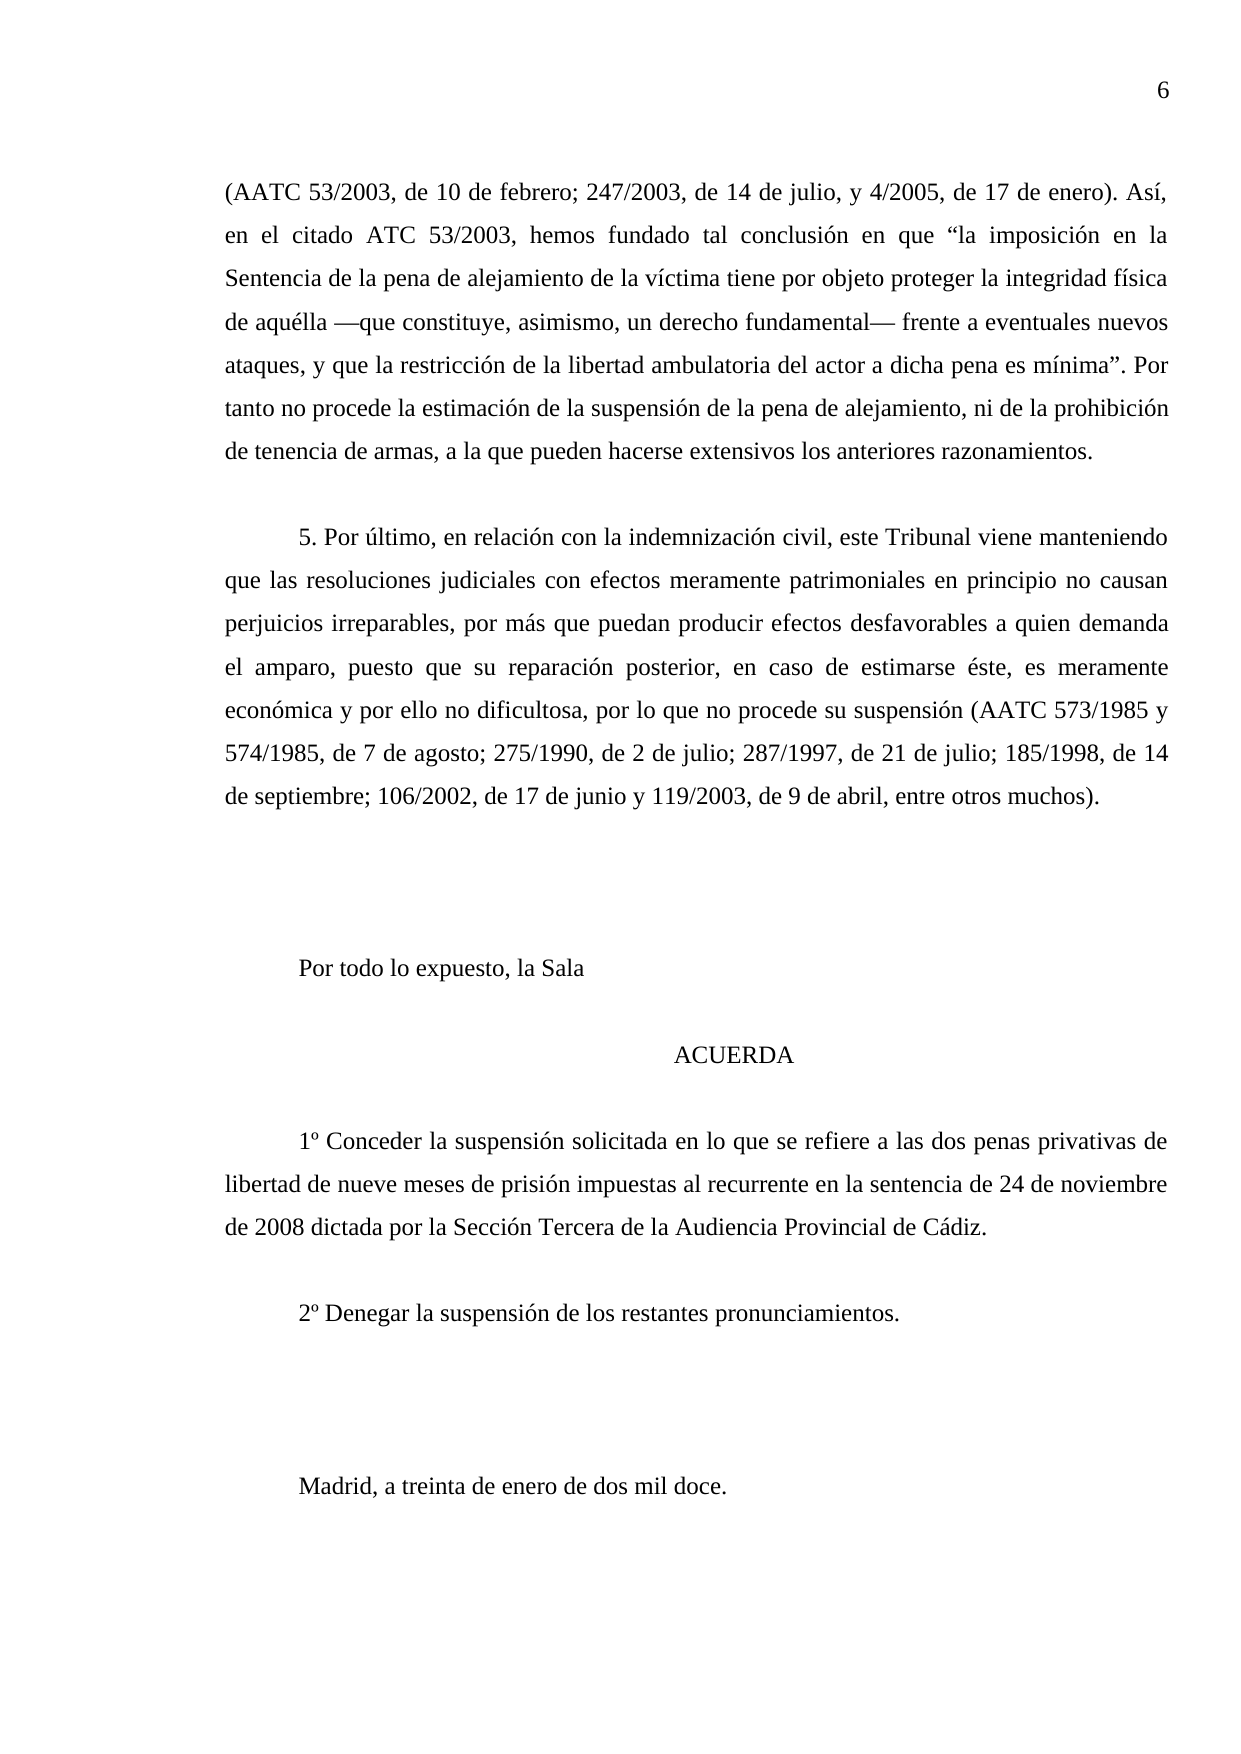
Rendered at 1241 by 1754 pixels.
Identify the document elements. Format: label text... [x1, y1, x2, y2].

text 2º Denegar la suspensión de los restantes pronunciamientos. [224, 1298, 1169, 1327]
text 1º Conceder la suspensión solicitada en lo que se refiere a las dos penas privativas de libertad de nueve meses de prisión impuestas al recurrente en la sentencia de 24 de noviembre de 2008 dictada por la Sección Tercera de la Audiencia Provincial de Cádiz. [224, 1126, 1169, 1241]
text ACUERDA [224, 1040, 1169, 1068]
text Por todo lo expuesto, la Sala [224, 953, 1169, 982]
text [224, 177, 1169, 465]
text 5. Por último, en relación con la indemnización civil, este Tribunal viene manteniendo que las resoluciones judiciales con efectos meramente patrimoniales en principio no causan perjuicios irreparables, por más que puedan producir efectos desfavorables a quien demanda el amparo, puesto que su reparación posterior, en caso de estimarse éste, es meramente económica y por ello no dificultosa, por lo que no procede su suspensión (AATC 573/1985 y 574/1985, de 7 de agosto; 275/1990, de 2 de julio; 287/1997, de 21 de julio; 185/1998, de 14 de septiembre; 106/2002, de 17 de junio y 119/2003, de 9 de abril, entre otros muchos). [224, 522, 1169, 810]
text Madrid, a treinta de enero de dos mil doce. [224, 1471, 1169, 1500]
